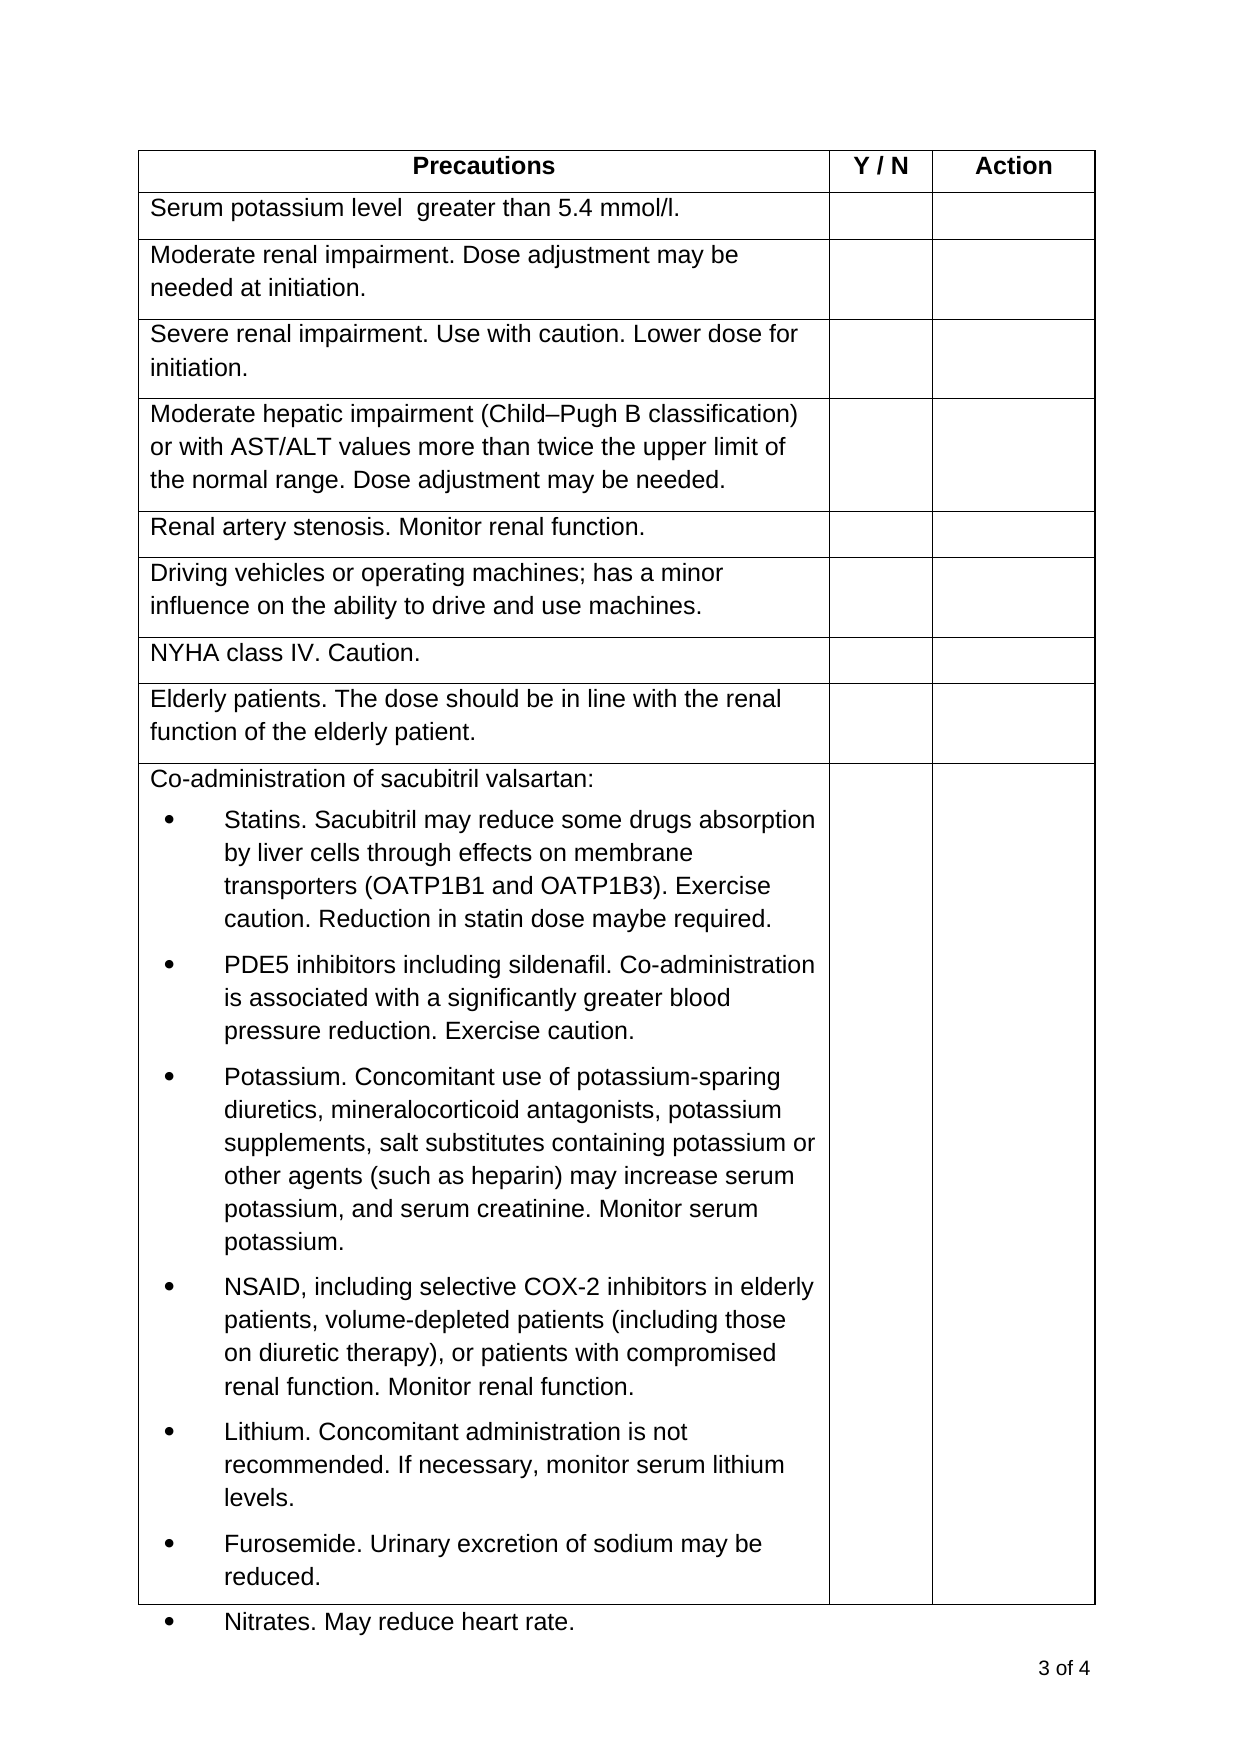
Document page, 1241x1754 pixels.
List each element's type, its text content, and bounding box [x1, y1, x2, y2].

table_cell [933, 193, 1094, 239]
table_cell [830, 638, 932, 683]
table_cell [933, 399, 1094, 511]
table_cell Co-administration of sacubitril valsartan: Statins. Sacubitril may reduce some drugs absorption by liver cells through effects on membrane transporters (OATP1B1 and OATP1B3). Exercise caution. Reduction in statin dose maybe required. PDE5 inhibitors including sildenafil. Co-administration is associated with a significantly greater blood pressure reduction. Exercise caution. Potassium. Concomitant use of potassium-sparing diuretics, mineralocorticoid antagonists, potassium supplements, salt substitutes containing potassium or other agents (such as heparin) may increase serum potassium, and serum creatinine. Monitor serum potassium. NSAID, including selective COX-2 inhibitors in elderly patients, volume-depleted patients (including those on diuretic therapy), or patients with compromised renal function. Monitor renal function. Lithium. Concomitant administration is not recommended. If necessary, monitor serum lithium levels. Furosemide. Urinary excretion of sodium may be reduced. Nitrates. May reduce heart rate. Inhibitors of OATP1B1, OATP1B3, OAT3 (rifampicin, ciclosporin), OAT1 (tenofovir, cidofovir) or MRP2 (ritonavir). May increase the systemic exposure of sacubitril or valsartan. Metformin. May reduce levels of metformin. Monitor clinically. [139, 764, 829, 1604]
table_cell [830, 193, 932, 239]
table_cell NYHA class IV. Caution. [139, 638, 829, 683]
table_cell Moderate hepatic impairment (Child–Pugh B classification) or with AST/ALT values more than twice the upper limit of the normal range. Dose adjustment may be needed. [139, 399, 829, 511]
table_cell [830, 764, 932, 1604]
table_cell Renal artery stenosis. Monitor renal function. [139, 512, 829, 557]
table_cell [933, 558, 1094, 637]
table_cell [830, 684, 932, 763]
table_cell [830, 240, 932, 318]
table_cell Driving vehicles or operating machines; has a minor influence on the ability to drive and use machines. [139, 558, 829, 637]
table_cell Moderate renal impairment. Dose adjustment may be needed at initiation. [139, 240, 829, 318]
table_cell [830, 320, 932, 398]
table_header Precautions [139, 151, 829, 192]
table_cell [933, 240, 1094, 318]
table_cell Elderly patients. The dose should be in line with the renal function of the elderly patient. [139, 684, 829, 763]
table_cell [933, 764, 1094, 1604]
table_header Y / N [830, 151, 932, 192]
table_header Action [933, 151, 1094, 192]
table_cell [933, 320, 1094, 398]
table_cell [830, 558, 932, 637]
table_cell [830, 399, 932, 511]
table_cell Serum potassium level greater than 5.4 mmol/l. [139, 193, 829, 239]
table_cell [830, 512, 932, 557]
table_cell [933, 638, 1094, 683]
table_cell Severe renal impairment. Use with caution. Lower dose for initiation. [139, 320, 829, 398]
table_cell [933, 512, 1094, 557]
table_cell [933, 684, 1094, 763]
